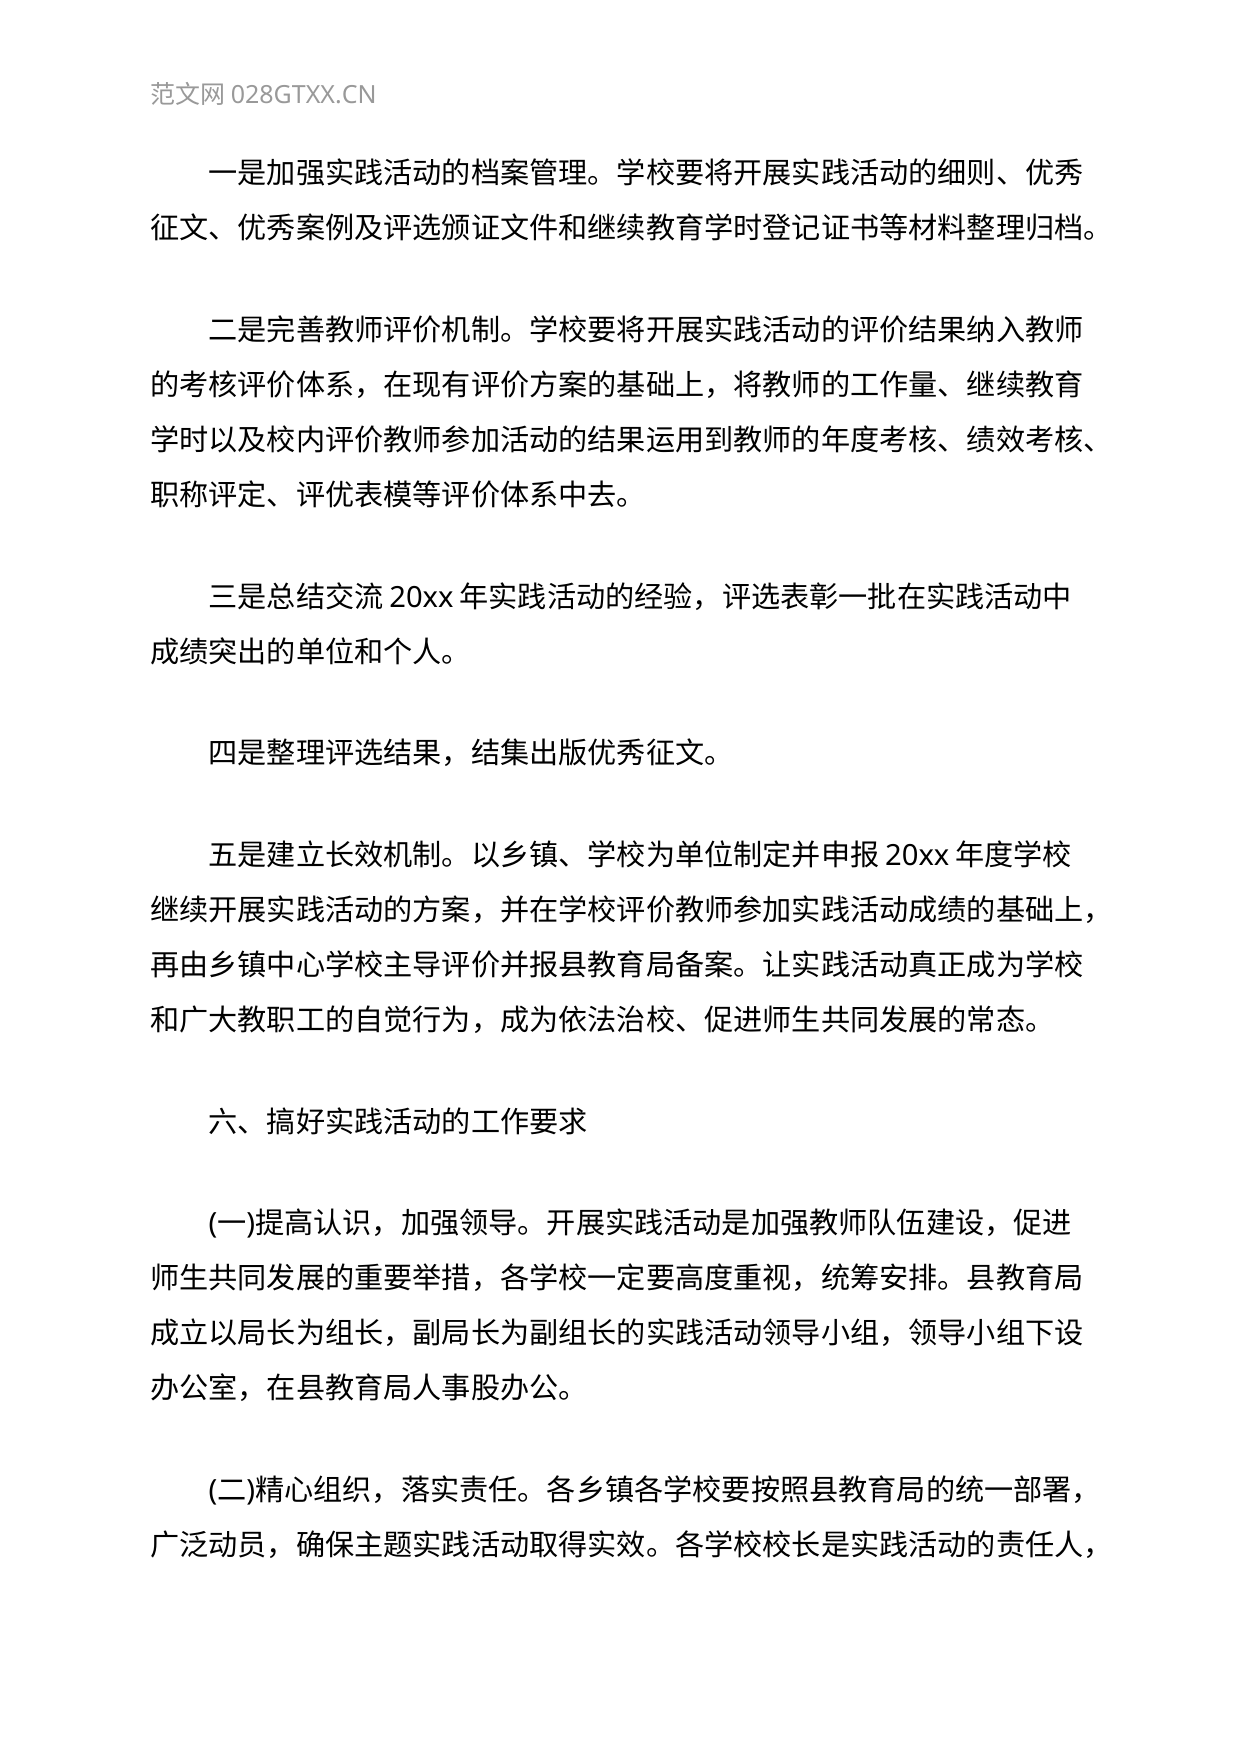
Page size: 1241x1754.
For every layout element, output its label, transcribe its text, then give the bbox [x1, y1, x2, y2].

text 三是总结交流20xx年实践活动的经验，评选表彰一批在实践活动中成绩突出的单位和个人。 [150, 573, 1090, 670]
text 二是完善教师评价机制。学校要将开展实践活动的评价结果纳入教师的考核评价体系，在现有评价方案的基础上，将教师的工作量、继续教育学时以及校内评价教师参加活动的结果运用到教师的年度考核、绩效考核、职称评定、评优表模等评价体系中去。 [150, 307, 1090, 514]
text 四是整理评选结果，结集出版优秀征文。 [150, 730, 1090, 772]
text 六、搞好实践活动的工作要求 [150, 1098, 1090, 1141]
text 一是加强实践活动的档案管理。学校要将开展实践活动的细则、优秀征文、优秀案例及评选颁证文件和继续教育学时登记证书等材料整理归档。 [150, 150, 1090, 247]
text (一)提高认识，加强领导。开展实践活动是加强教师队伍建设，促进师生共同发展的重要举措，各学校一定要高度重视，统筹安排。县教育局成立以局长为组长，副局长为副组长的实践活动领导小组，领导小组下设办公室，在县教育局人事股办公。 [150, 1200, 1090, 1407]
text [150, 1467, 1090, 1564]
text 五是建立长效机制。以乡镇、学校为单位制定并申报20xx年度学校继续开展实践活动的方案，并在学校评价教师参加实践活动成绩的基础上，再由乡镇中心学校主导评价并报县教育局备案。让实践活动真正成为学校和广大教职工的自觉行为，成为依法治校、促进师生共同发展的常态。 [150, 832, 1090, 1039]
